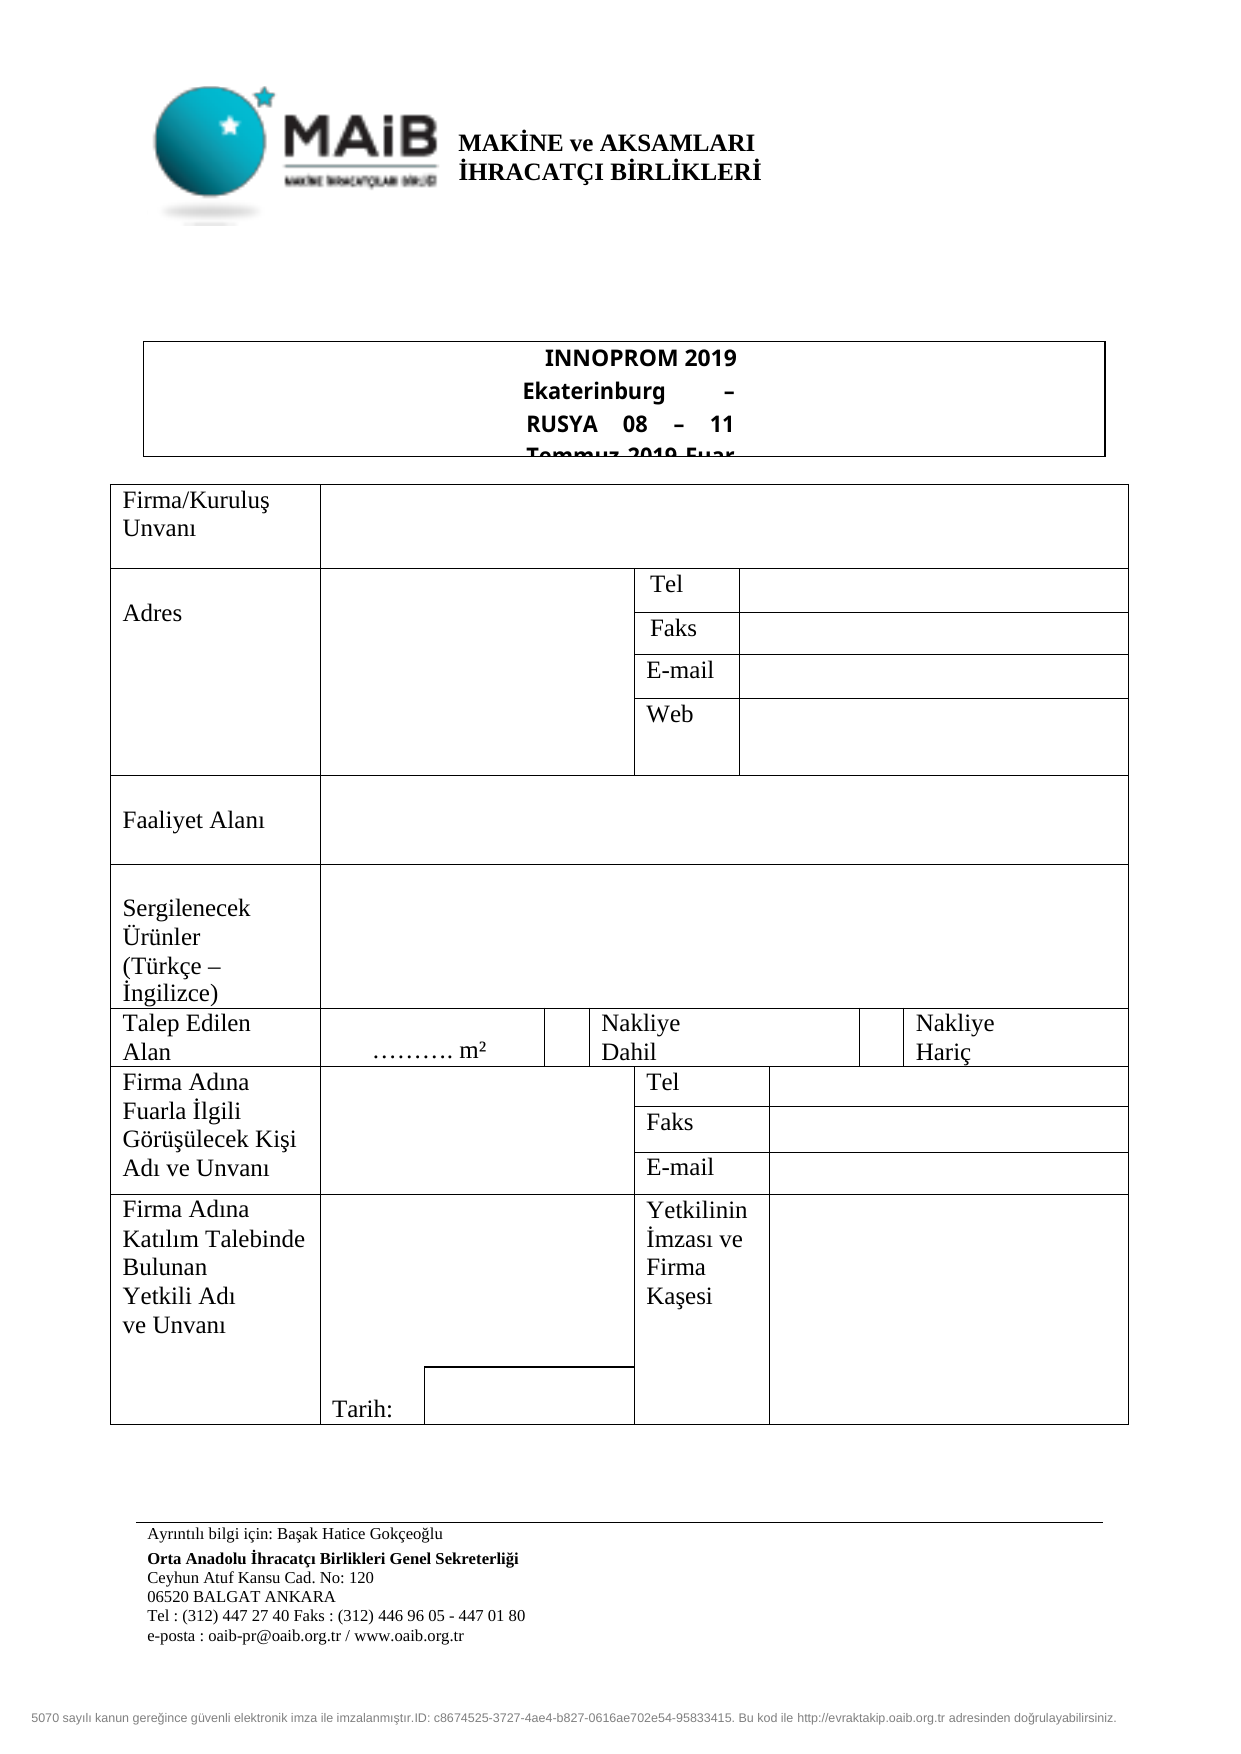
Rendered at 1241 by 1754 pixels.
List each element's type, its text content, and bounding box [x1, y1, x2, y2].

table_cell [321, 1195, 634, 1366]
picture [147, 86, 440, 226]
table_cell [740, 613, 1128, 654]
table_cell Nakliye Dahil [590, 1009, 859, 1066]
table_cell ………. m² [321, 1009, 544, 1066]
table_cell Tel [635, 1067, 769, 1106]
table_cell [740, 655, 1128, 698]
table_cell [321, 1067, 634, 1194]
table_cell Tarih: [321, 1366, 424, 1424]
table_cell Tel [635, 569, 739, 612]
table_cell [740, 699, 1128, 775]
table_header [321, 485, 1128, 568]
table_cell [321, 569, 634, 775]
table_cell [770, 1067, 1128, 1106]
table_cell [545, 1009, 589, 1066]
table_cell Talep Edilen Alan [111, 1009, 320, 1066]
table_cell Web [635, 699, 739, 775]
table_cell [321, 776, 1128, 864]
table_cell [425, 1368, 634, 1424]
table_cell Faks [635, 1107, 769, 1152]
table_cell [740, 569, 1128, 612]
table_cell Nakliye Hariç [904, 1009, 1128, 1066]
text Tel : (312) 447 27 40 Faks : (312) 446 96 05 - 447 01 80 [147, 1606, 1163, 1625]
table_cell E-mail [635, 1153, 769, 1194]
text Ayrıntılı bilgi için: Başak Hatice Gokçeoğlu [147, 1518, 1163, 1543]
table_cell [770, 1195, 1128, 1424]
text Orta Anadolu İhracatçı Birlikleri Genel Sekreterliği [147, 1549, 1163, 1568]
table_cell Adres [111, 569, 320, 775]
table_cell Firma Adına Katılım Talebinde Bulunan Yetkili Adı ve Unvanı [111, 1195, 320, 1424]
table_cell E-mail [635, 655, 739, 698]
table_cell [321, 865, 1128, 1007]
table_header Firma/Kuruluş Unvanı [111, 485, 320, 568]
table_cell Faaliyet Alanı [111, 776, 320, 864]
text e-posta : oaib-pr@oaib.org.tr / www.oaib.org.tr [147, 1625, 1163, 1644]
table_cell [770, 1107, 1128, 1152]
subtitle MAKİNE ve AKSAMLARI İHRACATÇI BİRLİKLERİ [451, 128, 762, 186]
table_cell Yetkilinin İmzası ve Firma Kaşesi [635, 1195, 769, 1424]
text Ceyhun Atuf Kansu Cad. No: 120 06520 BALGAT ANKARA [147, 1568, 413, 1606]
table_cell Sergilenecek Ürünler (Türkçe – İngilizce) [111, 865, 320, 1007]
table_cell [860, 1009, 903, 1066]
table_cell Faks [635, 613, 739, 654]
table_cell [770, 1153, 1128, 1194]
table_cell Firma Adına Fuarla İlgili Görüşülecek Kişi Adı ve Unvanı [111, 1067, 320, 1194]
